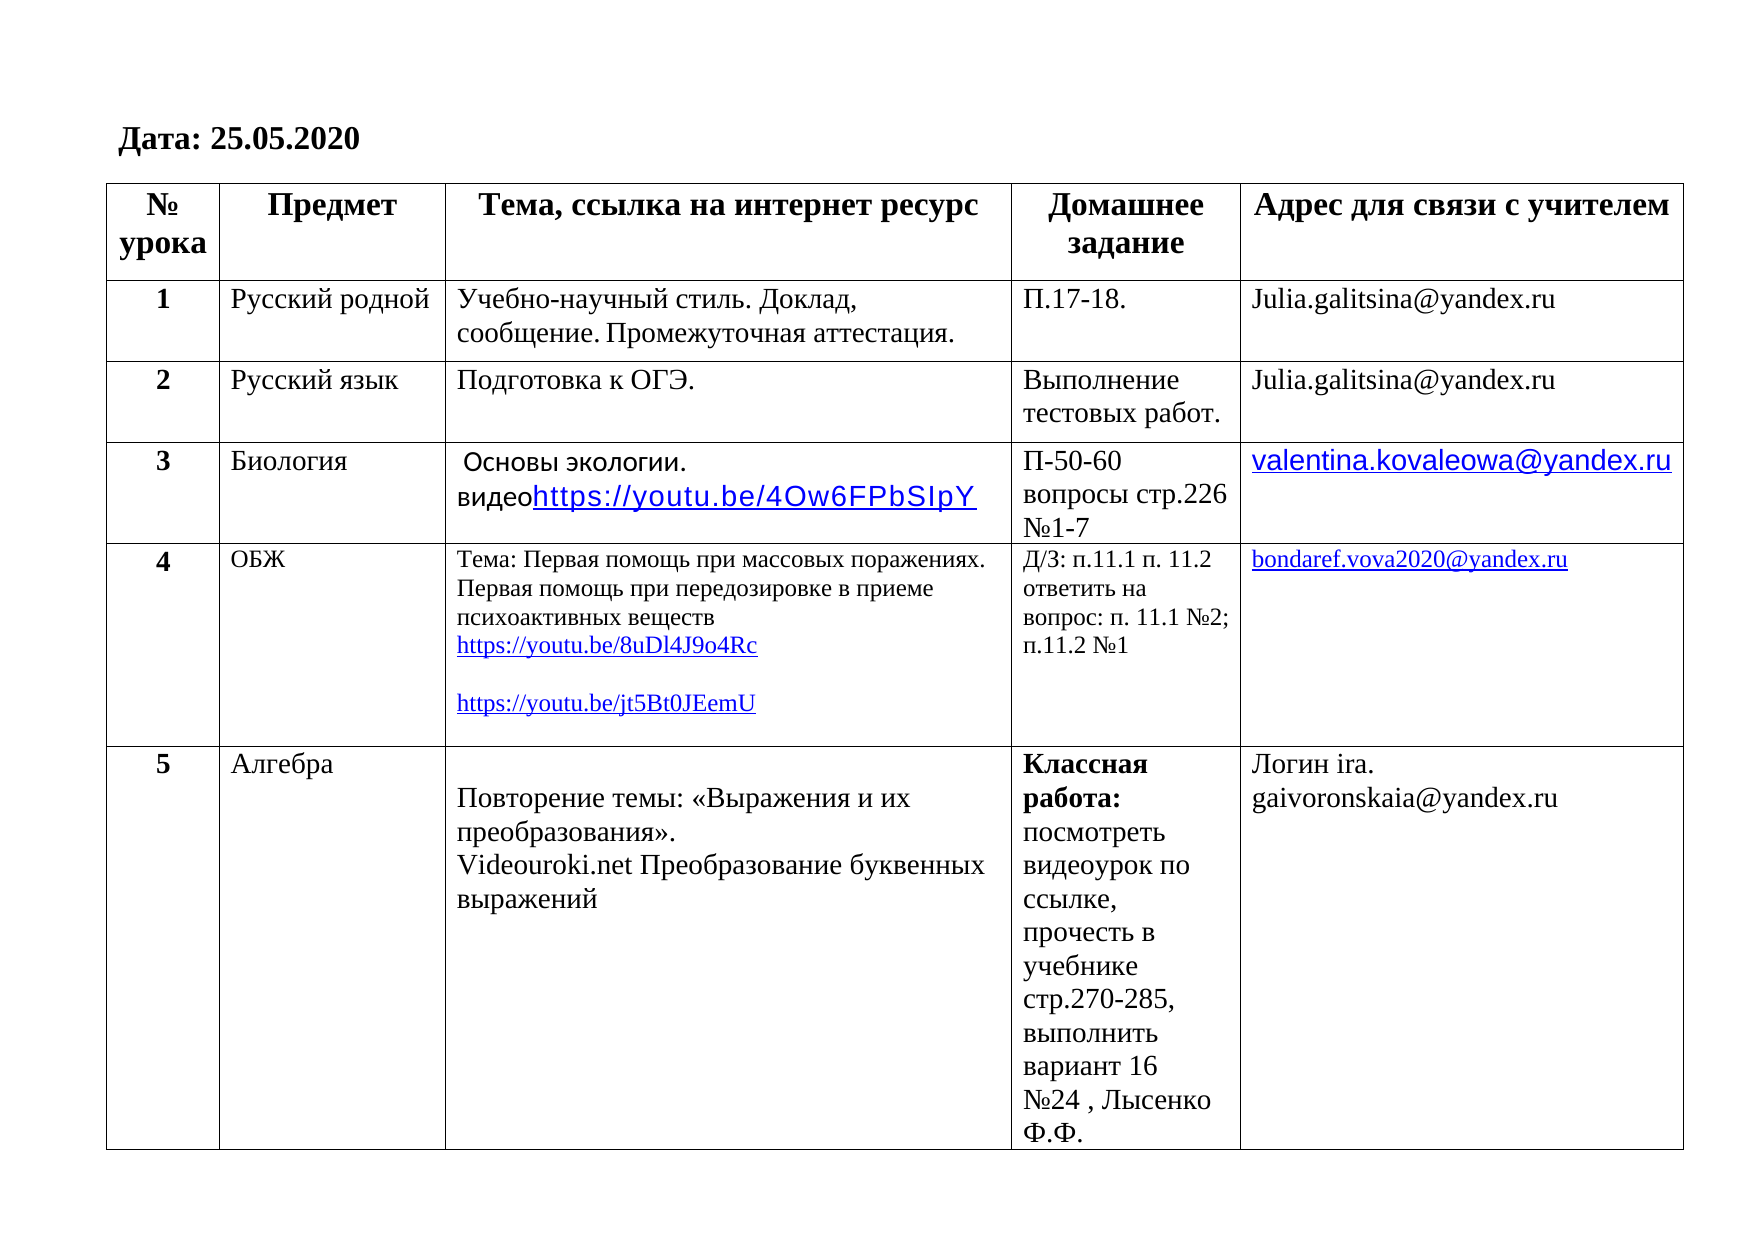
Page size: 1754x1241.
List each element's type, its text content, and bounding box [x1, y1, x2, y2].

table_cell Выполнение тестовых работ. [1012, 362, 1240, 442]
table_cell Д/З: п.11.1 п. 11.2 ответить на вопрос: п. 11.1 №2; п.11.2 №1 [1012, 544, 1240, 746]
table_cell Тема: Первая помощь при массовых поражениях. Первая помощь при передозировке в приеме психоактивных веществ https://youtu.be/8uDl4J9o4Rc https://youtu.be/jt5Bt0JEemU [446, 544, 1011, 746]
table_cell Julia.galitsina@yandex.ru [1241, 362, 1683, 442]
table_cell Русский родной [220, 281, 445, 361]
table_cell Julia.galitsina@yandex.ru [1241, 281, 1683, 361]
table_cell Учебно-научный стиль. Доклад, сообщение. Промежуточная аттестация. [446, 281, 1011, 361]
table_cell ОБЖ [220, 544, 445, 746]
table_header № урока [107, 184, 219, 280]
table_cell Русский язык [220, 362, 445, 442]
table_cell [1012, 747, 1240, 1149]
table_cell 1 [107, 281, 219, 361]
table_cell valentina.kovaleowa@yandex.ru [1241, 443, 1683, 543]
table_cell П-50-60 вопросы стр.226 №1-7 [1012, 443, 1240, 543]
table_cell Алгебра [220, 747, 445, 1149]
table_cell 4 [107, 544, 219, 746]
table_header Домашнее задание [1012, 184, 1240, 280]
table_header Адрес для связи с учителем [1241, 184, 1683, 280]
table_header Тема, ссылка на интернет ресурс [446, 184, 1011, 280]
table_cell bondaref.vova2020@yandex.ru [1241, 544, 1683, 746]
table_cell Подготовка к ОГЭ. [446, 362, 1011, 442]
text Дата: 25.05.2020 [118, 118, 1636, 157]
table_cell 3 [107, 443, 219, 543]
table_cell 2 [107, 362, 219, 442]
table_header Предмет [220, 184, 445, 280]
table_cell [1241, 747, 1683, 1149]
table_cell П.17-18. [1012, 281, 1240, 361]
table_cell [446, 747, 1011, 1149]
table_cell Биология [220, 443, 445, 543]
table_cell Основы экологии. видеоhttps://youtu.be/4Ow6FPbSIpY [446, 443, 1011, 543]
table_cell 5 [107, 747, 219, 1149]
